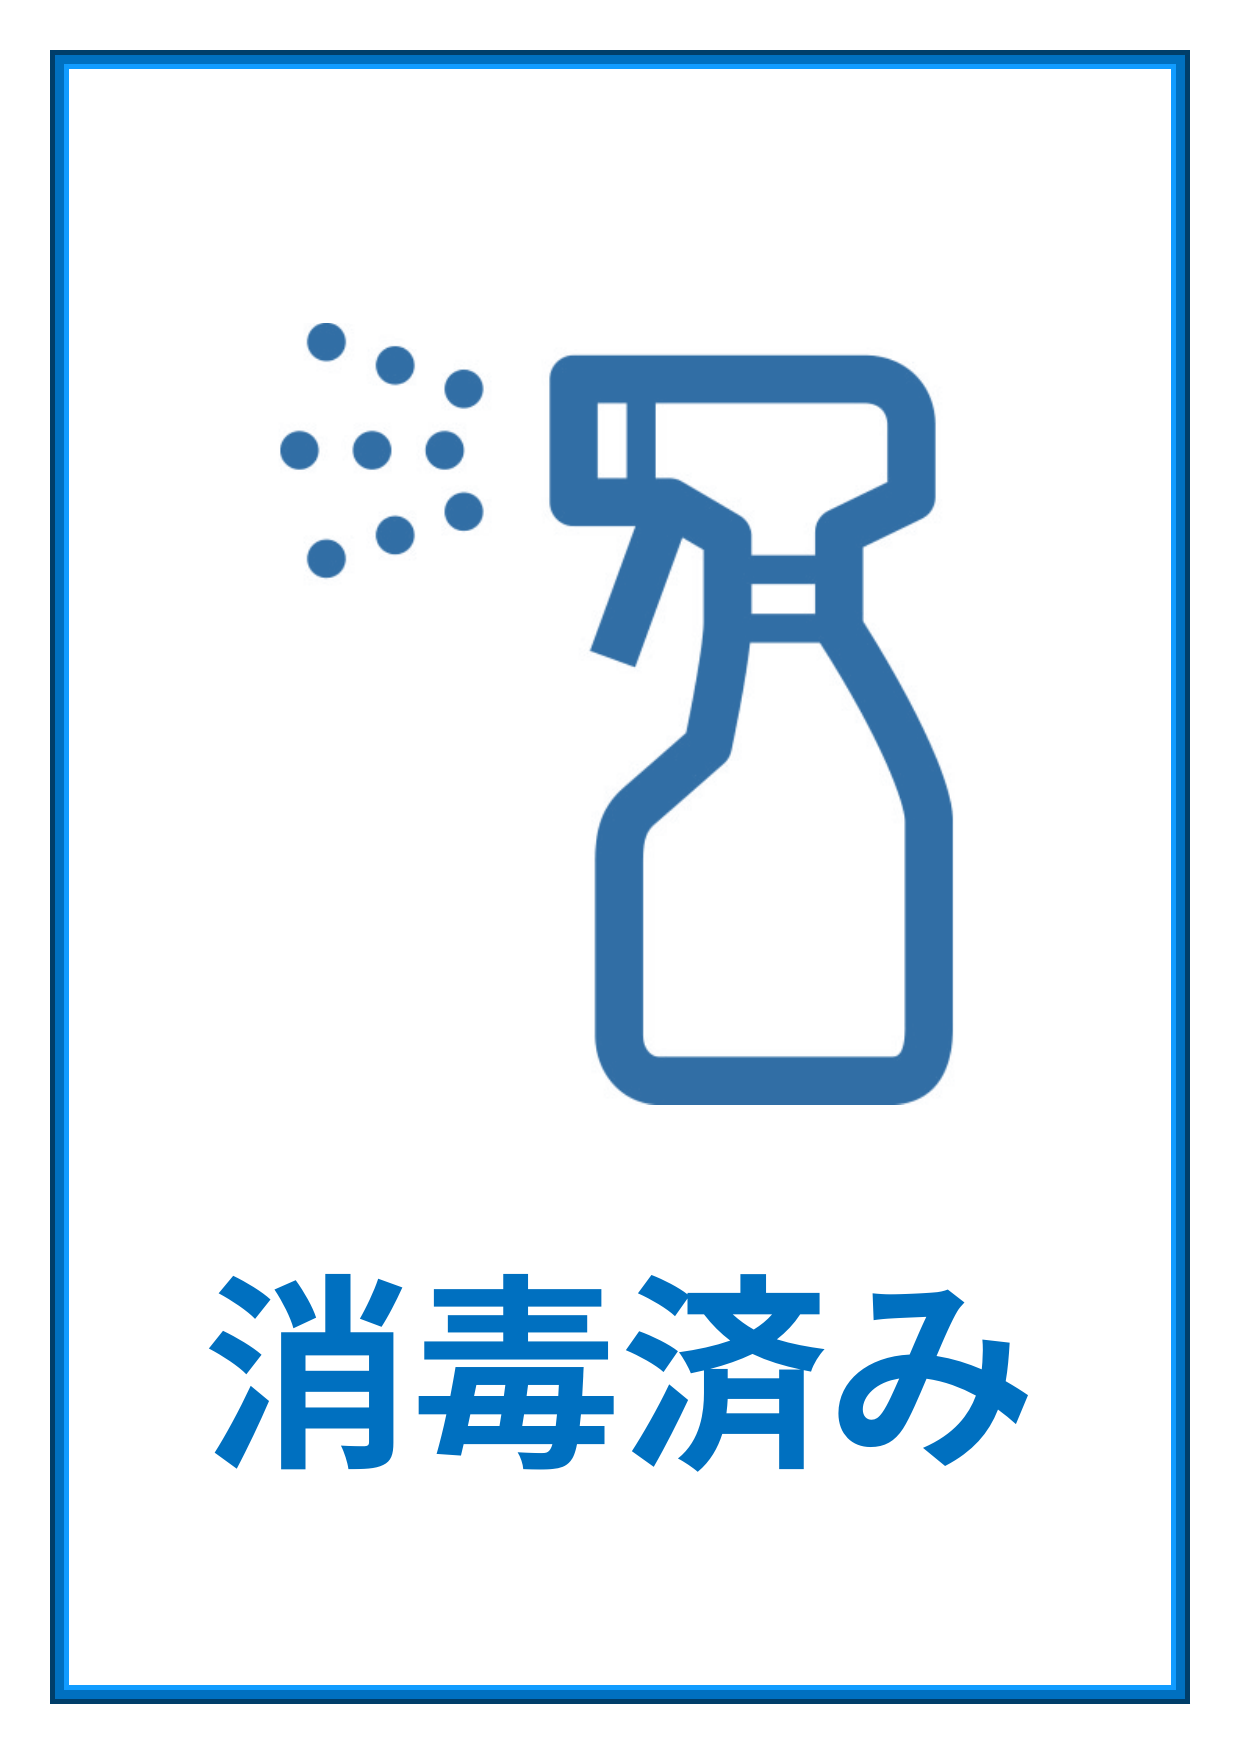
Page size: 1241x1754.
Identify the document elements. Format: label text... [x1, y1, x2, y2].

text 消毒済み [177, 1192, 1063, 1529]
